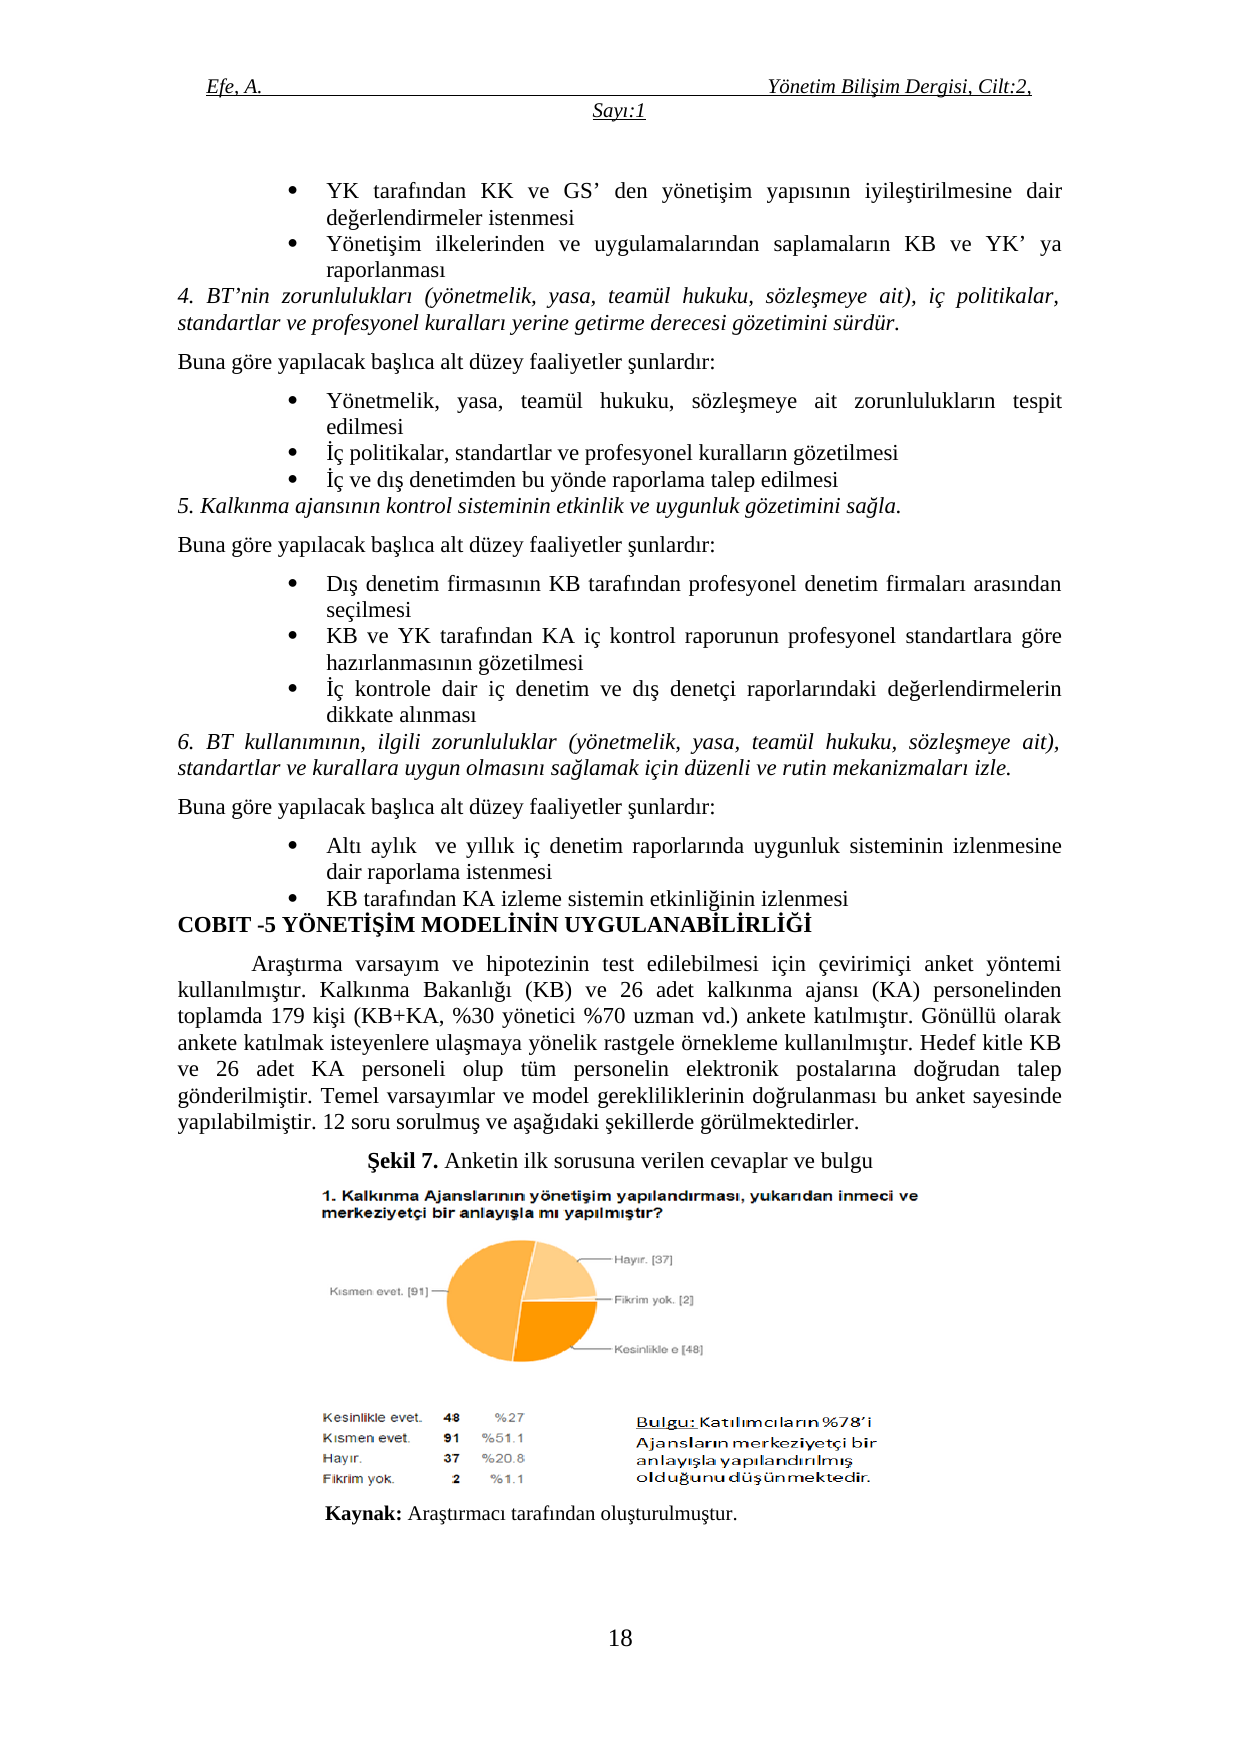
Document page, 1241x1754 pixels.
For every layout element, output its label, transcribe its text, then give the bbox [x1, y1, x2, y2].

list Dış denetim firmasının KB tarafından profesyonel denetim firmaları arasından seçilmesi [288, 570, 1063, 622]
list KB ve YK tarafından KA iç kontrol raporunun profesyonel standartlara göre hazırlanmasının gözetilmesi [288, 622, 1063, 675]
list Altı aylık ve yıllık iç denetim raporlarında uygunluk sisteminin izlenmesine dair raporlama istenmesi [288, 832, 1063, 885]
text 5. Kalkınma ajansının kontrol sisteminin etkinlik ve uygunluk gözetimini sağla. [177, 492, 1063, 518]
list Yönetişim ilkelerinden ve uygulamalarından saplamaların KB ve YK’ ya raporlanması [288, 230, 1063, 283]
text 6. BT kullanımının, ilgili zorunluluklar (yönetmelik, yasa, teamül hukuku, sözleşmeye ait), standartlar ve kurallara uygun olmasını sağlamak için düzenli ve rutin mekanizmaları izle. [177, 728, 1063, 781]
text Şekil 7. Anketin ilk sorusuna verilen cevaplar ve bulgu [177, 1147, 1063, 1173]
list YK tarafından KK ve GS’ den yönetişim yapısının iyileştirilmesine dair değerlendirmeler istenmesi [288, 177, 1063, 230]
text Araştırma varsayım ve hipotezinin test edilebilmesi için çevirimiçi anket yöntemi kullanılmıştır. Kalkınma Bakanlığı (KB) ve 26 adet kalkınma ajansı (KA) personelinden toplamda 179 kişi (KB+KA, %30 yönetici %70 uzman vd.) ankete katılmıştır. Gönüllü olarak ankete katılmak isteyenlere ulaşmaya yönelik rastgele örnekleme kullanılmıştır. Hedef kitle KB ve 26 adet KA personeli olup tüm personelin elektronik postalarına doğrudan talep gönderilmiştir. Temel varsayımlar ve model gerekliliklerinin doğrulanması bu anket sayesinde yapılabilmiştir. 12 soru sorulmuş ve aşağıdaki şekillerde görülmektedirler. [177, 950, 1063, 1134]
text Kaynak: Araştırmacı tarafından oluşturulmuştur. [251, 1501, 1063, 1525]
text 4. BT’nin zorunlulukları (yönetmelik, yasa, teamül hukuku, sözleşmeye ait), iç politikalar, standartlar ve profesyonel kuralları yerine getirme derecesi gözetimini sürdür. [177, 283, 1063, 335]
text Buna göre yapılacak başlıca alt düzey faaliyetler şunlardır: [177, 348, 1063, 374]
text Buna göre yapılacak başlıca alt düzey faaliyetler şunlardır: [177, 531, 1063, 557]
list Yönetmelik, yasa, teamül hukuku, sözleşmeye ait zorunlulukların tespit edilmesi [288, 387, 1063, 439]
list İç politikalar, standartlar ve profesyonel kuralların gözetilmesi [288, 439, 1063, 466]
list İç kontrole dair iç denetim ve dış denetçi raporlarındaki değerlendirmelerin dikkate alınması [288, 675, 1063, 728]
picture [318, 1185, 922, 1489]
text Buna göre yapılacak başlıca alt düzey faaliyetler şunlardır: [177, 793, 1063, 819]
list İç ve dış denetimden bu yönde raporlama talep edilmesi [288, 466, 1063, 492]
list KB tarafından KA izleme sistemin etkinliğinin izlenmesi [288, 885, 1063, 911]
text COBIT -5 YÖNETİŞİM MODELİNİN UYGULANABİLİRLİĞİ [177, 911, 1063, 937]
